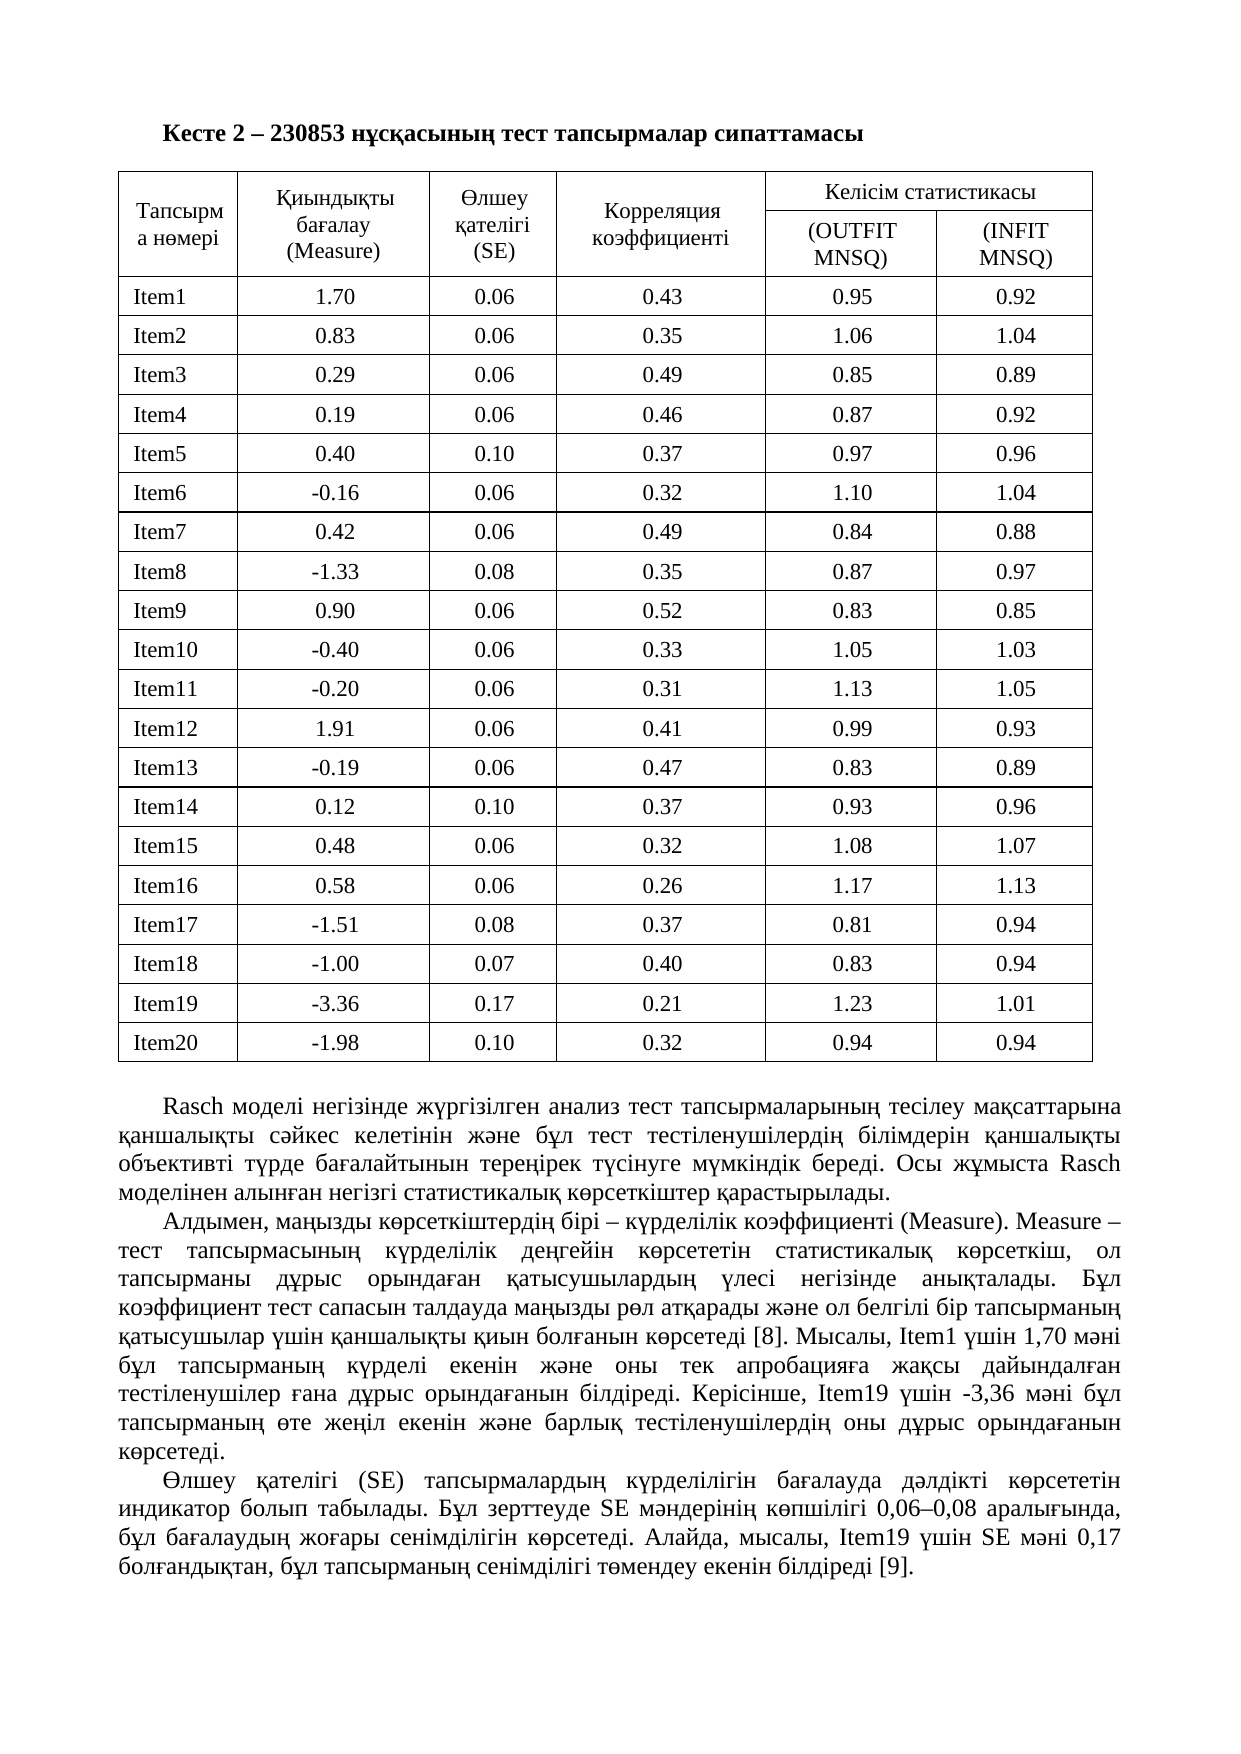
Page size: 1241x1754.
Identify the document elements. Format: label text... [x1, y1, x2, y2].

table_cell 0.89 [937, 748, 1092, 786]
table_cell Item10 [119, 630, 237, 668]
table_cell 0.93 [937, 709, 1092, 747]
table_cell 0.97 [937, 552, 1092, 590]
table_cell 0.06 [430, 591, 556, 629]
table_cell 1.04 [937, 316, 1092, 354]
table_cell 0.32 [557, 827, 765, 865]
table_cell 0.84 [766, 513, 936, 551]
text Rasch моделі негізінде жүргізілген анализ тест тапсырмаларының тесілеу мақсаттарына қаншалықты сәйкес келетінін және бұл тест тестіленушілердің білімдерін қаншалықты объективті түрде бағалайтынын тереңірек түсінуге мүмкіндік береді. Осы жұмыста Rasch моделінен алынған негізгі статистикалық көрсеткіштер қарастырылады. [118, 1091, 1122, 1206]
table_cell Item17 [119, 905, 237, 943]
table_cell 0.58 [238, 866, 429, 904]
table_cell -1.33 [238, 552, 429, 590]
table_cell 0.07 [430, 945, 556, 983]
table_cell 0.06 [430, 355, 556, 394]
table_cell 0.06 [430, 630, 556, 668]
table_cell 0.49 [557, 355, 765, 394]
table_header Тапсырма нөмері [119, 172, 237, 276]
table_cell 0.06 [430, 866, 556, 904]
table_cell Item15 [119, 827, 237, 865]
table_cell 1.03 [937, 630, 1092, 668]
table_cell 0.92 [937, 395, 1092, 433]
table_cell Item14 [119, 788, 237, 826]
table_cell 0.08 [430, 905, 556, 943]
table_cell 0.87 [766, 395, 936, 433]
table_cell 0.06 [430, 513, 556, 551]
table_cell 1.08 [766, 827, 936, 865]
table_cell 0.85 [937, 591, 1092, 629]
table_cell Item6 [119, 473, 237, 511]
table_cell 0.06 [430, 670, 556, 708]
table_cell 0.06 [430, 395, 556, 433]
table_cell 0.19 [238, 395, 429, 433]
table_cell 0.89 [937, 355, 1092, 394]
table_header Қиындықты бағалау (Measure) [238, 172, 429, 276]
table_cell 0.95 [766, 277, 936, 315]
table_cell Item4 [119, 395, 237, 433]
table_cell 0.32 [557, 473, 765, 511]
table_cell 1.05 [937, 670, 1092, 708]
table_cell 1.10 [766, 473, 936, 511]
table_cell 0.35 [557, 552, 765, 590]
table_cell 0.08 [430, 552, 556, 590]
table_cell Item12 [119, 709, 237, 747]
table_cell Item19 [119, 984, 237, 1022]
table_cell 0.83 [766, 591, 936, 629]
table_cell 1.91 [238, 709, 429, 747]
table_cell 0.94 [937, 905, 1092, 943]
table_cell 0.06 [430, 827, 556, 865]
table_cell -1.98 [238, 1023, 429, 1061]
table_cell -1.00 [238, 945, 429, 983]
table_cell Item13 [119, 748, 237, 786]
table_cell 1.06 [766, 316, 936, 354]
table_cell 0.31 [557, 670, 765, 708]
table_cell 0.42 [238, 513, 429, 551]
table_cell 1.17 [766, 866, 936, 904]
table_cell 0.37 [557, 788, 765, 826]
table_cell 0.17 [430, 984, 556, 1022]
text Алдымен, маңызды көрсеткіштердің бірі – күрделілік коэффициенті (Measure). Measure – тест тапсырмасының күрделілік деңгейін көрсететін статистикалық көрсеткіш, ол тапсырманы дұрыс орындаған қатысушылардың үлесі негізінде анықталады. Бұл коэффициент тест сапасын талдауда маңызды рөл атқарады және ол белгілі бір тапсырманың қатысушылар үшін қаншалықты қиын болғанын көрсетеді [8]. Мысалы, Item1 үшін 1,70 мәні бұл тапсырманың күрделі екенін және оны тек апробацияға жақсы дайындалған тестіленушілер ғана дұрыс орындағанын білдіреді. Керісінше, Item19 үшін -3,36 мәні бұл тапсырманың өте жеңіл екенін және барлық тестіленушілердің оны дұрыс орындағанын көрсетеді. [118, 1206, 1122, 1465]
table_cell Item3 [119, 355, 237, 394]
table_cell -0.16 [238, 473, 429, 511]
table_cell 0.35 [557, 316, 765, 354]
table_cell 1.13 [937, 866, 1092, 904]
table_cell 0.06 [430, 748, 556, 786]
table_cell 0.06 [430, 473, 556, 511]
table_cell Item11 [119, 670, 237, 708]
table_cell 0.83 [766, 748, 936, 786]
table_cell 0.83 [238, 316, 429, 354]
table_cell 0.37 [557, 905, 765, 943]
table_cell 0.49 [557, 513, 765, 551]
table_cell (OUTFIT MNSQ) [766, 211, 936, 276]
table_header Келісім статистикасы [766, 172, 1092, 210]
table_cell 1.05 [766, 630, 936, 668]
table_cell Item9 [119, 591, 237, 629]
table_cell 0.81 [766, 905, 936, 943]
table_cell 0.94 [766, 1023, 936, 1061]
table_cell 0.47 [557, 748, 765, 786]
table_cell 0.10 [430, 788, 556, 826]
table_cell 0.90 [238, 591, 429, 629]
table_cell 0.10 [430, 1023, 556, 1061]
table_cell 0.43 [557, 277, 765, 315]
table_cell -3.36 [238, 984, 429, 1022]
table_cell 0.10 [430, 434, 556, 472]
table_cell Item1 [119, 277, 237, 315]
table_cell 0.06 [430, 709, 556, 747]
table_cell Item5 [119, 434, 237, 472]
table_cell 0.40 [238, 434, 429, 472]
table_cell Item7 [119, 513, 237, 551]
text Өлшеу қателігі (SE) тапсырмалардың күрделілігін бағалауда дәлдікті көрсететін индикатор болып табылады. Бұл зерттеуде SE мәндерінің көпшілігі 0,06–0,08 аралығында, бұл бағалаудың жоғары сенімділігін көрсетеді. Алайда, мысалы, Item19 үшін SE мәні 0,17 болғандықтан, бұл тапсырманың сенімділігі төмендеу екенін білдіреді [9]. [118, 1465, 1122, 1580]
table_cell 0.46 [557, 395, 765, 433]
table_cell 0.93 [766, 788, 936, 826]
table_cell -0.19 [238, 748, 429, 786]
table_cell Item8 [119, 552, 237, 590]
table_cell Item18 [119, 945, 237, 983]
table_cell 0.33 [557, 630, 765, 668]
table_header Өлшеу қателігі (SE) [430, 172, 556, 276]
table_cell 1.70 [238, 277, 429, 315]
table_cell 0.88 [937, 513, 1092, 551]
table_cell 0.41 [557, 709, 765, 747]
table_cell 0.87 [766, 552, 936, 590]
table_cell 0.96 [937, 434, 1092, 472]
table_header Корреляция коэффициенті [557, 172, 765, 276]
table_cell (INFIT MNSQ) [937, 211, 1092, 276]
table_cell -0.40 [238, 630, 429, 668]
table_cell 0.37 [557, 434, 765, 472]
table_cell 0.06 [430, 277, 556, 315]
table_cell 0.32 [557, 1023, 765, 1061]
table_cell 0.48 [238, 827, 429, 865]
table_cell Item2 [119, 316, 237, 354]
table_cell 0.99 [766, 709, 936, 747]
table_cell 0.92 [937, 277, 1092, 315]
table_cell -0.20 [238, 670, 429, 708]
table_cell 0.83 [766, 945, 936, 983]
table_cell 1.04 [937, 473, 1092, 511]
table_cell 1.07 [937, 827, 1092, 865]
table_cell 0.85 [766, 355, 936, 394]
table_cell 0.12 [238, 788, 429, 826]
table_cell 1.23 [766, 984, 936, 1022]
table_cell Item16 [119, 866, 237, 904]
table_cell 0.97 [766, 434, 936, 472]
table_cell -1.51 [238, 905, 429, 943]
table_cell 0.52 [557, 591, 765, 629]
table_cell Item20 [119, 1023, 237, 1061]
table_cell 0.29 [238, 355, 429, 394]
table_cell 0.96 [937, 788, 1092, 826]
table_cell 0.21 [557, 984, 765, 1022]
table_cell 0.94 [937, 945, 1092, 983]
table_cell 0.06 [430, 316, 556, 354]
table_cell 1.13 [766, 670, 936, 708]
table_cell 0.40 [557, 945, 765, 983]
table_cell 1.01 [937, 984, 1092, 1022]
table_cell 0.26 [557, 866, 765, 904]
table_cell 0.94 [937, 1023, 1092, 1061]
text Кесте 2 – 230853 нұсқасының тест тапсырмалар сипаттамасы [118, 118, 1122, 147]
